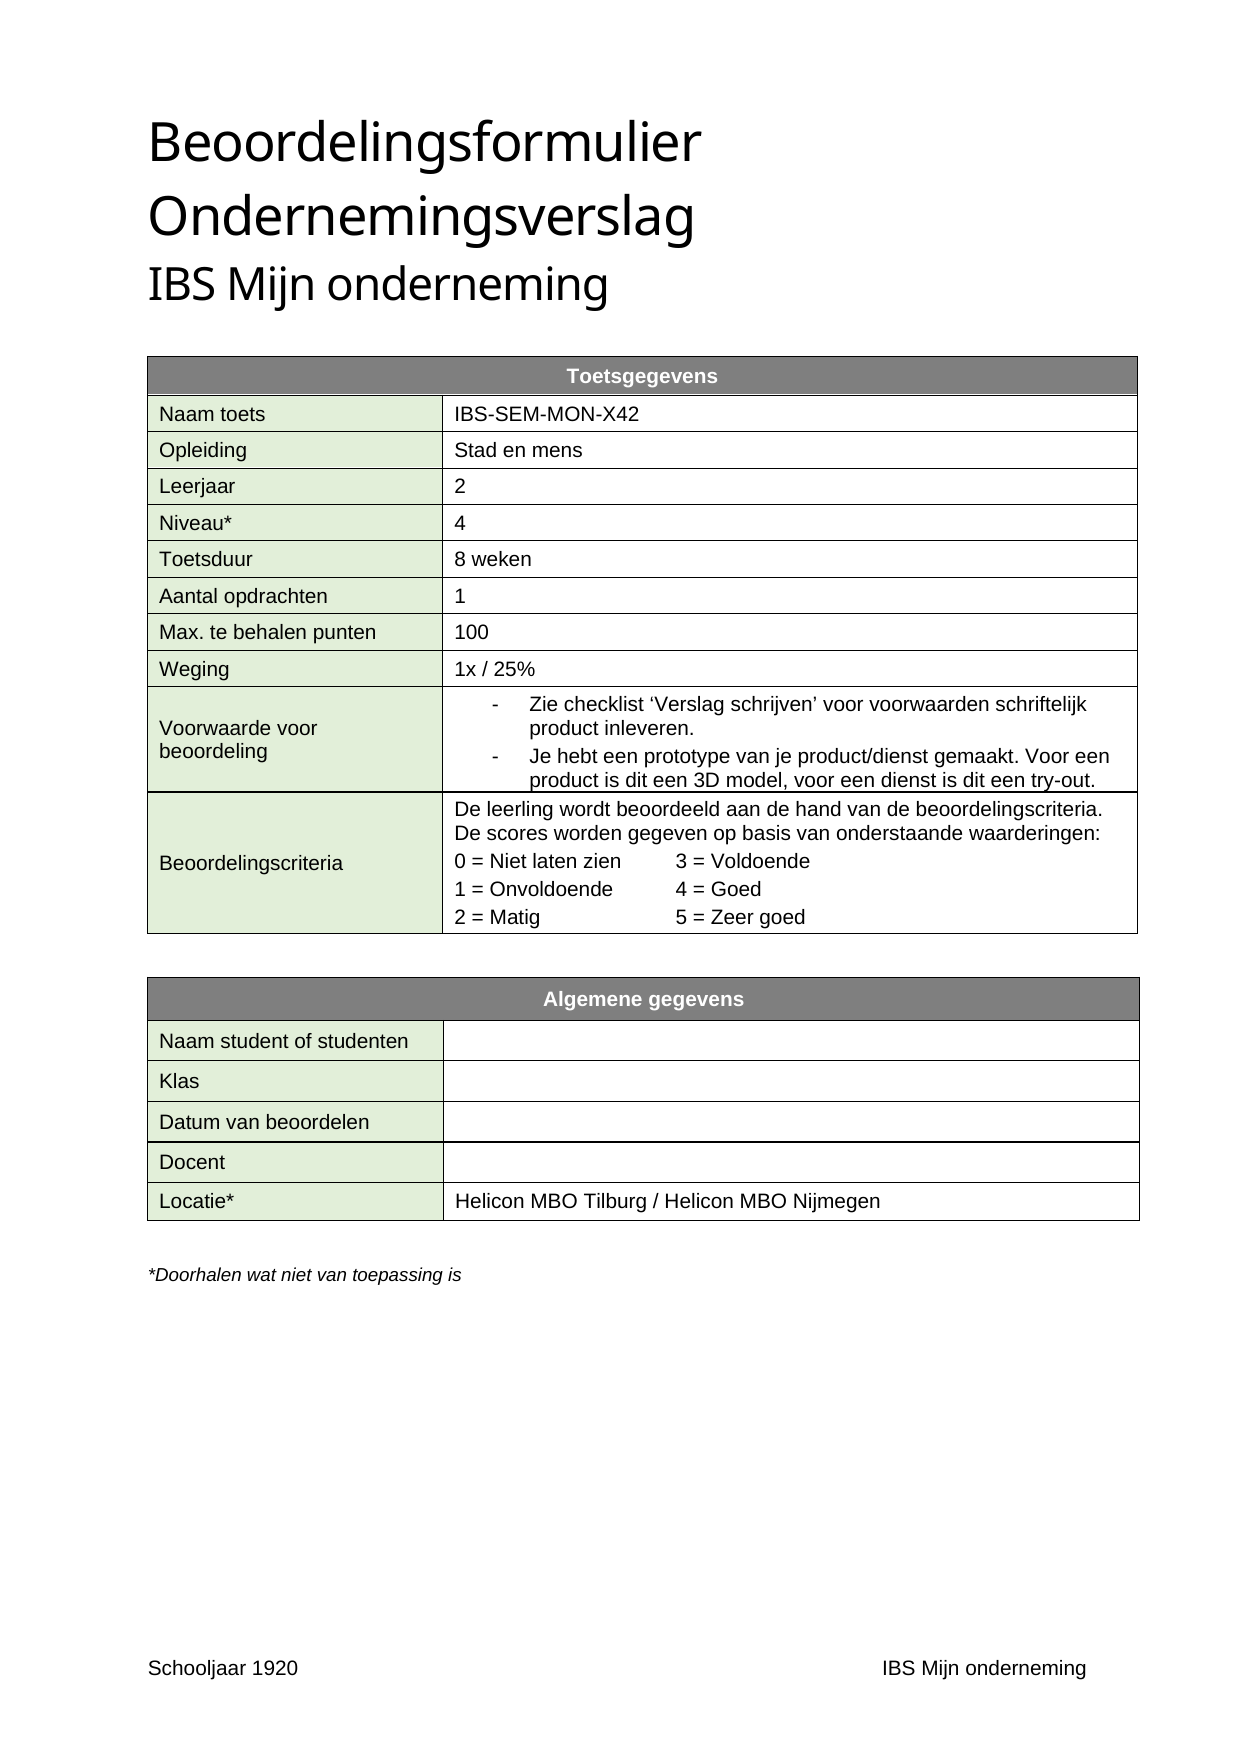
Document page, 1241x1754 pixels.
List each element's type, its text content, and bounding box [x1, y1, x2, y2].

table_cell [444, 1061, 1139, 1101]
title IBS Mijn onderneming [148, 251, 1137, 313]
table_cell Weging [148, 651, 442, 686]
table_cell [444, 1143, 1139, 1182]
title Beoordelingsformulier Ondernemingsverslag [148, 103, 1137, 251]
table_cell Naam toets [148, 396, 442, 431]
table_cell Helicon MBO Tilburg / Helicon MBO Nijmegen [444, 1183, 1139, 1220]
table_cell IBS-SEM-MON-X42 [443, 396, 1137, 431]
table_cell Max. te behalen punten [148, 614, 442, 650]
table_cell Niveau* [148, 505, 442, 540]
table_cell Naam student of studenten [148, 1021, 443, 1060]
table_cell Docent [148, 1143, 443, 1182]
table_cell Aantal opdrachten [148, 578, 442, 613]
table_cell [444, 1021, 1139, 1060]
table_header Algemene gegevens [148, 978, 1139, 1020]
table_cell Voorwaarde voor beoordeling [148, 687, 442, 791]
table_cell Leerjaar [148, 469, 442, 504]
table_cell Locatie* [148, 1183, 443, 1220]
table_cell 8 weken [443, 541, 1137, 577]
table_cell Datum van beoordelen [148, 1102, 443, 1141]
table_cell Opleiding [148, 432, 442, 467]
table_cell De leerling wordt beoordeeld aan de hand van de beoordelingscriteria. De scores worden gegeven op basis van onderstaande waarderingen: 0 = Niet laten zien 3 = Voldoende 1 = Onvoldoende 4 = Goed 2 = Matig 5 = Zeer goed [443, 793, 1137, 933]
table_cell Toetsduur [148, 541, 442, 577]
table_cell Zie checklist ‘Verslag schrijven’ voor voorwaarden schriftelijk product inleveren. Je hebt een prototype van je product/dienst gemaakt. Voor een product is dit een 3D model, voor een dienst is dit een try-out. [443, 687, 1137, 791]
table_cell Stad en mens [443, 432, 1137, 467]
table_cell 4 [443, 505, 1137, 540]
table_cell [444, 1102, 1139, 1141]
table_cell Beoordelingscriteria [148, 793, 442, 933]
text *Doorhalen wat niet van toepassing is [148, 1263, 1137, 1285]
table_cell 1 [443, 578, 1137, 613]
table_header Toetsgegevens [148, 357, 1137, 394]
table_cell 100 [443, 614, 1137, 650]
table_cell 1x / 25% [443, 651, 1137, 686]
table_cell Klas [148, 1061, 443, 1101]
table_cell 2 [443, 469, 1137, 504]
